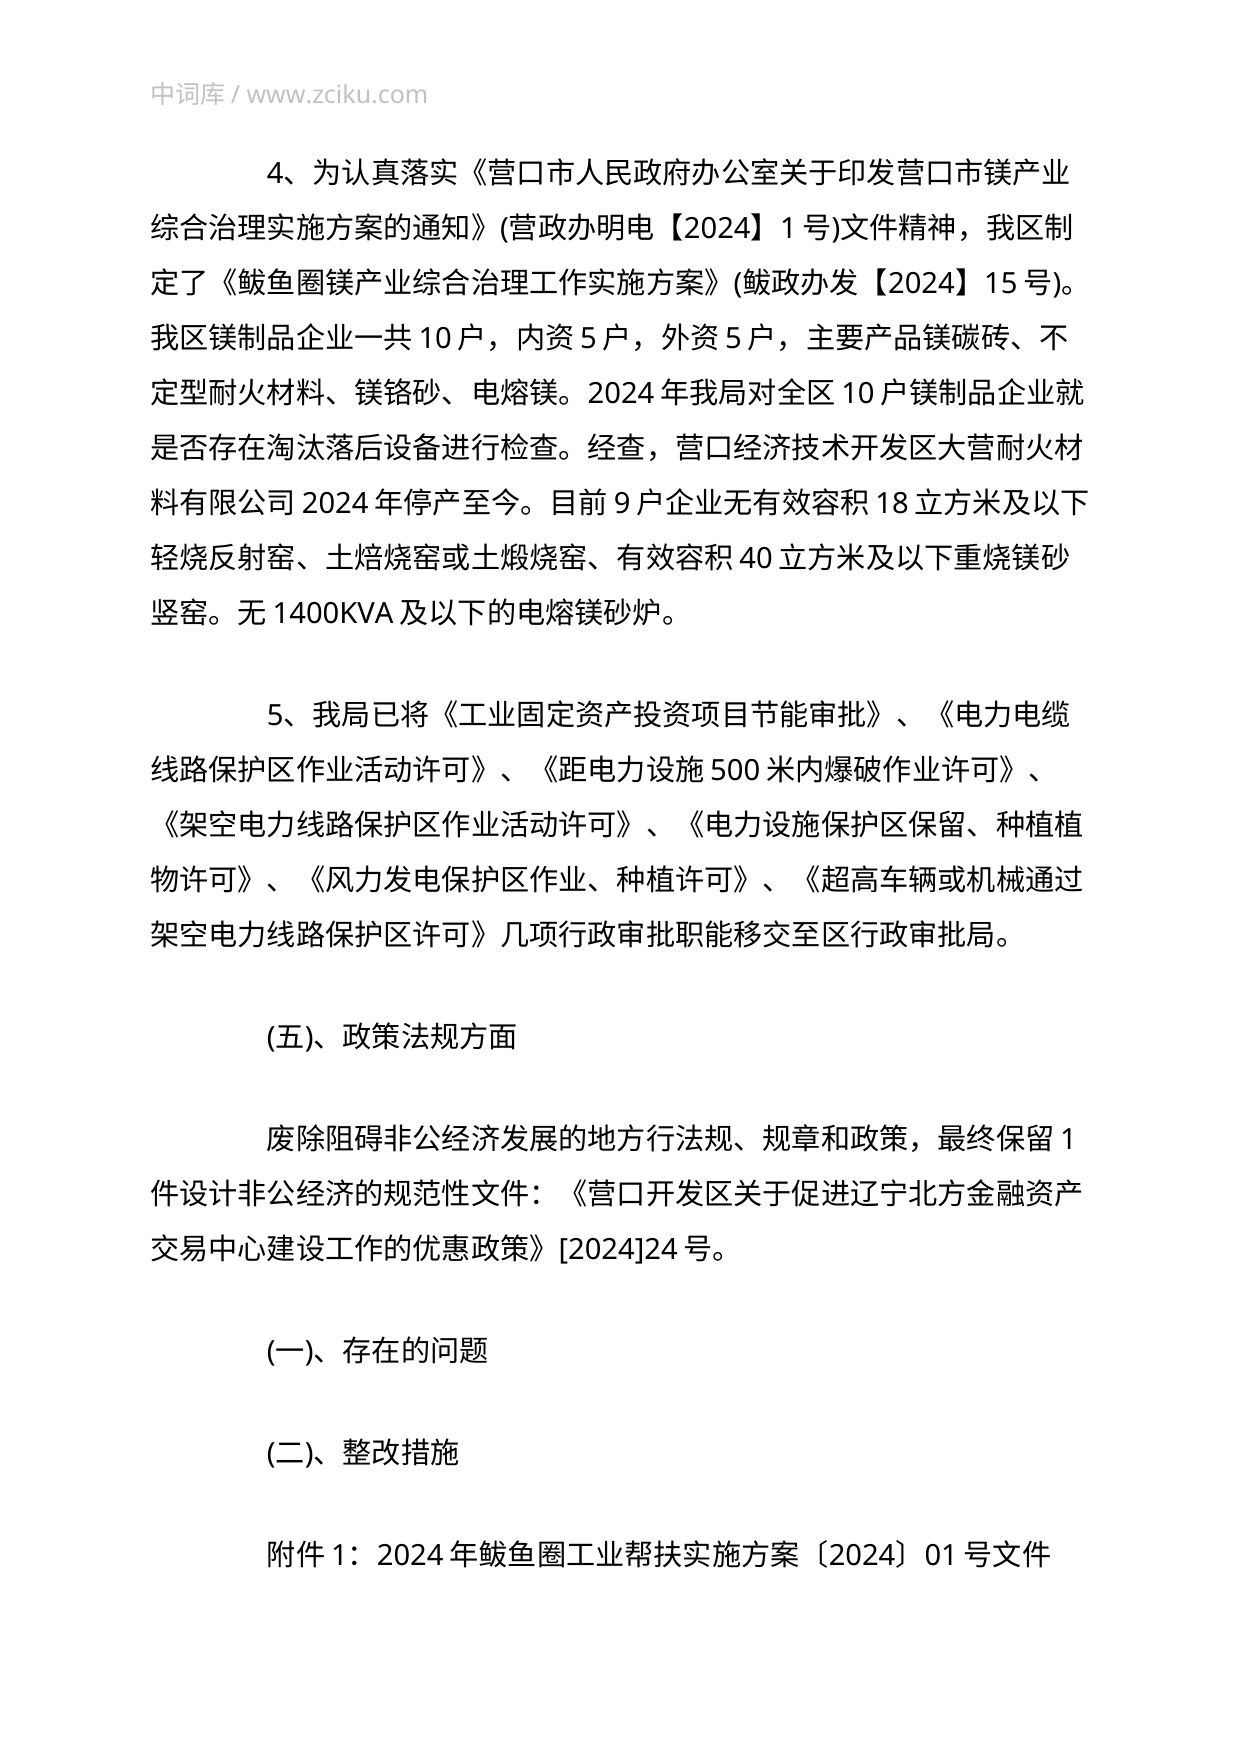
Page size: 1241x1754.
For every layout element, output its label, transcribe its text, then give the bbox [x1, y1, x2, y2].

text 附件1：2024年鲅鱼圈工业帮扶实施方案〔2024〕01号文件 [150, 1531, 1090, 1574]
text 废除阻碍非公经济发展的地方行法规、规章和政策，最终保留1件设计非公经济的规范性文件：《营口开发区关于促进辽宁北方金融资产交易中心建设工作的优惠政策》[2024]24号。 [150, 1115, 1090, 1268]
text (五)、政策法规方面 [150, 1013, 1090, 1056]
text (二)、整改措施 [150, 1429, 1090, 1472]
text (一)、存在的问题 [150, 1327, 1090, 1370]
text 4、为认真落实《营口市人民政府办公室关于印发营口市镁产业综合治理实施方案的通知》(营政办明电【2024】1号)文件精神，我区制定了《鲅鱼圈镁产业综合治理工作实施方案》(鲅政办发【2024】15号)。我区镁制品企业一共10户，内资5户，外资5户，主要产品镁碳砖、不定型耐火材料、镁铬砂、电熔镁。2024年我局对全区10户镁制品企业就是否存在淘汰落后设备进行检查。经查，营口经济技术开发区大营耐火材料有限公司2024年停产至今。目前9户企业无有效容积18立方米及以下轻烧反射窑、土焙烧窑或土煅烧窑、有效容积40立方米及以下重烧镁砂竖窑。无1400KVA及以下的电熔镁砂炉。 [150, 150, 1090, 632]
text 5、我局已将《工业固定资产投资项目节能审批》、《电力电缆线路保护区作业活动许可》、《距电力设施500米内爆破作业许可》、《架空电力线路保护区作业活动许可》、《电力设施保护区保留、种植植物许可》、《风力发电保护区作业、种植许可》、《超高车辆或机械通过架空电力线路保护区许可》几项行政审批职能移交至区行政审批局。 [150, 692, 1090, 954]
